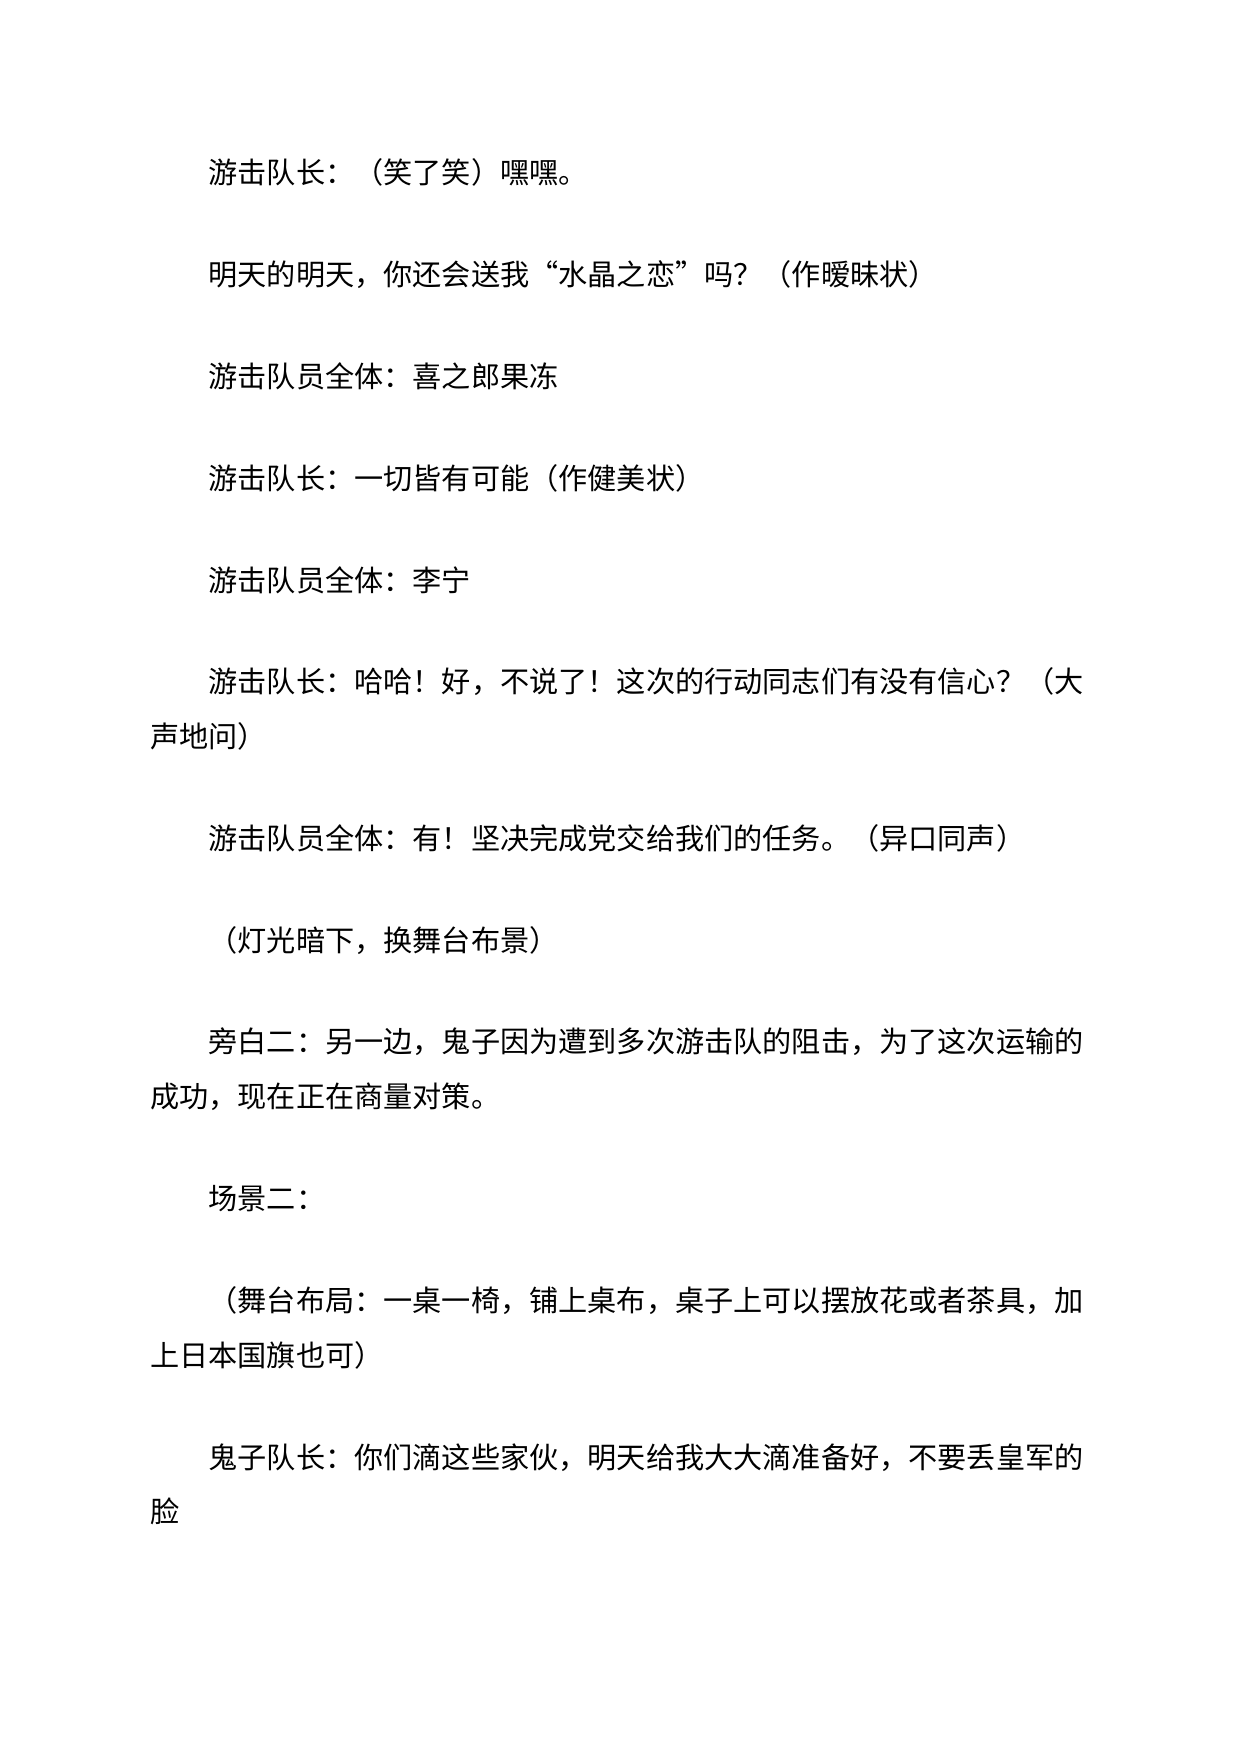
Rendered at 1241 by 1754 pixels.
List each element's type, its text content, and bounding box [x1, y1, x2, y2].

text 游击队员全体：喜之郎果冻 [150, 353, 1090, 396]
text 旁白二：另一边，鬼子因为遭到多次游击队的阻击，为了这次运输的成功，现在正在商量对策。 [150, 1019, 1090, 1116]
text 游击队员全体：李宁 [150, 557, 1090, 599]
text 鬼子队长：你们滴这些家伙，明天给我大大滴准备好，不要丢皇军的脸 [150, 1434, 1090, 1531]
text 游击队长：一切皆有可能（作健美状） [150, 455, 1090, 498]
text 明天的明天，你还会送我“水晶之恋”吗？（作暧昧状） [150, 252, 1090, 294]
text 游击队长：（笑了笑）嘿嘿。 [150, 150, 1090, 192]
text （舞台布局：一桌一椅，铺上桌布，桌子上可以摆放花或者茶具，加上日本国旗也可） [150, 1277, 1090, 1375]
text 游击队长：哈哈！好，不说了！这次的行动同志们有没有信心？（大声地问） [150, 659, 1090, 756]
text 场景二： [150, 1176, 1090, 1218]
text （灯光暗下，换舞台布景） [150, 917, 1090, 959]
text 游击队员全体：有！坚决完成党交给我们的任务。（异口同声） [150, 816, 1090, 858]
